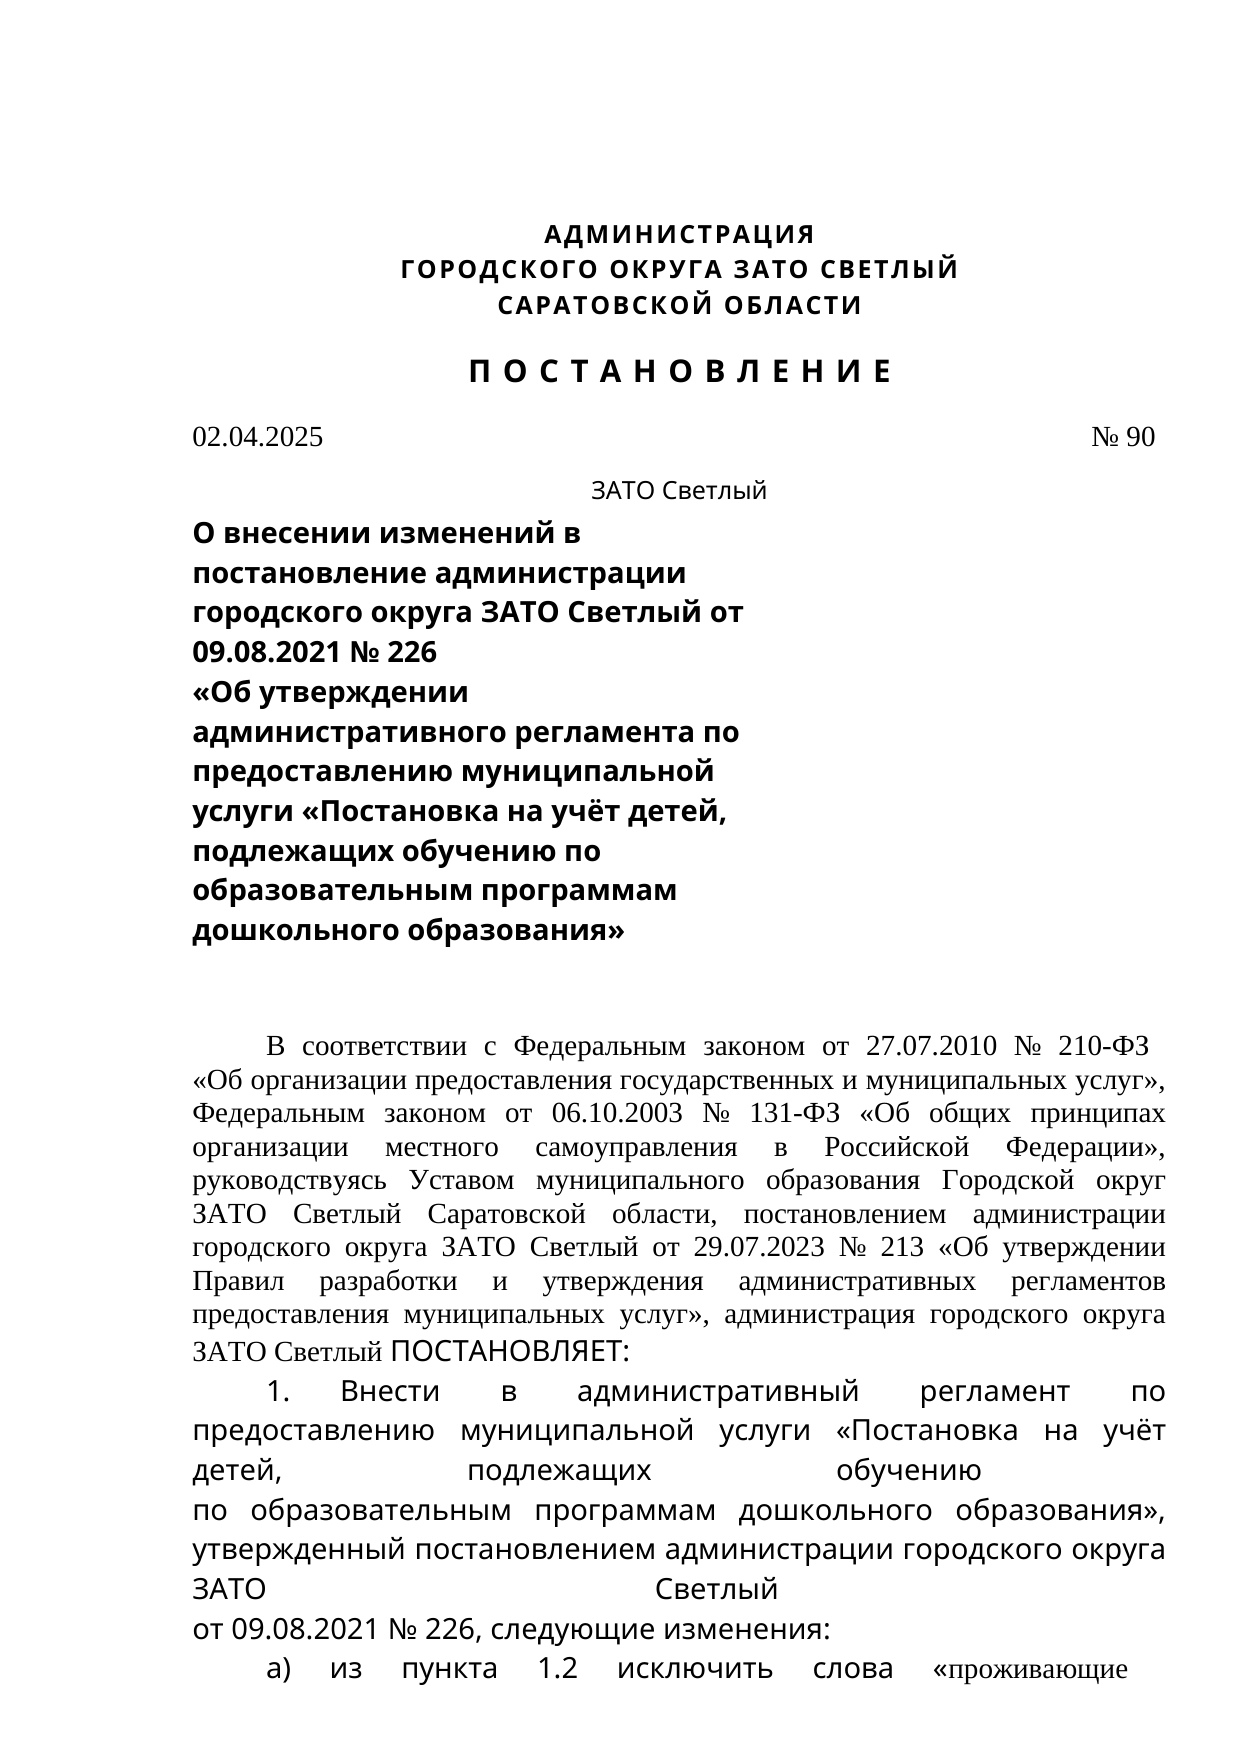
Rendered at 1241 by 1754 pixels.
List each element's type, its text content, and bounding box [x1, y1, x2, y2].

list Внести в административный регламент по предоставлению муниципальной услуги «Постановка на учёт детей, подлежащих обучению по образовательным программам дошкольного образования», утвержденный постановлением администрации городского округа ЗАТО Светлый от 09.08.2021 № 226, следующие изменения: [192, 1370, 1167, 1648]
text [192, 1648, 1167, 1687]
text В соответствии с Федеральным законом от 27.07.2010 № 210-ФЗ «Об организации предоставления государственных и муниципальных услуг», Федеральным законом от 06.10.2003 № 131-ФЗ «Об общих принципах организации местного самоуправления в Российской Федерации», руководствуясь Уставом муниципального образования Городской округ ЗАТО Светлый Саратовской области, постановлением администрации городского округа ЗАТО Светлый от 29.07.2023 № 213 «Об утверждении Правил разработки и утверждения административных регламентов предоставления муниципальных услуг», администрация городского округа ЗАТО Светлый ПОСТАНОВЛЯЕТ: [192, 1028, 1167, 1370]
text О внесении изменений в постановление администрации городского округа ЗАТО Светлый от 09.08.2021 № 226 «Об утверждении административного регламента по предоставлению муниципальной услуги «Постановка на учёт детей, подлежащих обучению по образовательным программам дошкольного образования» [192, 512, 753, 949]
